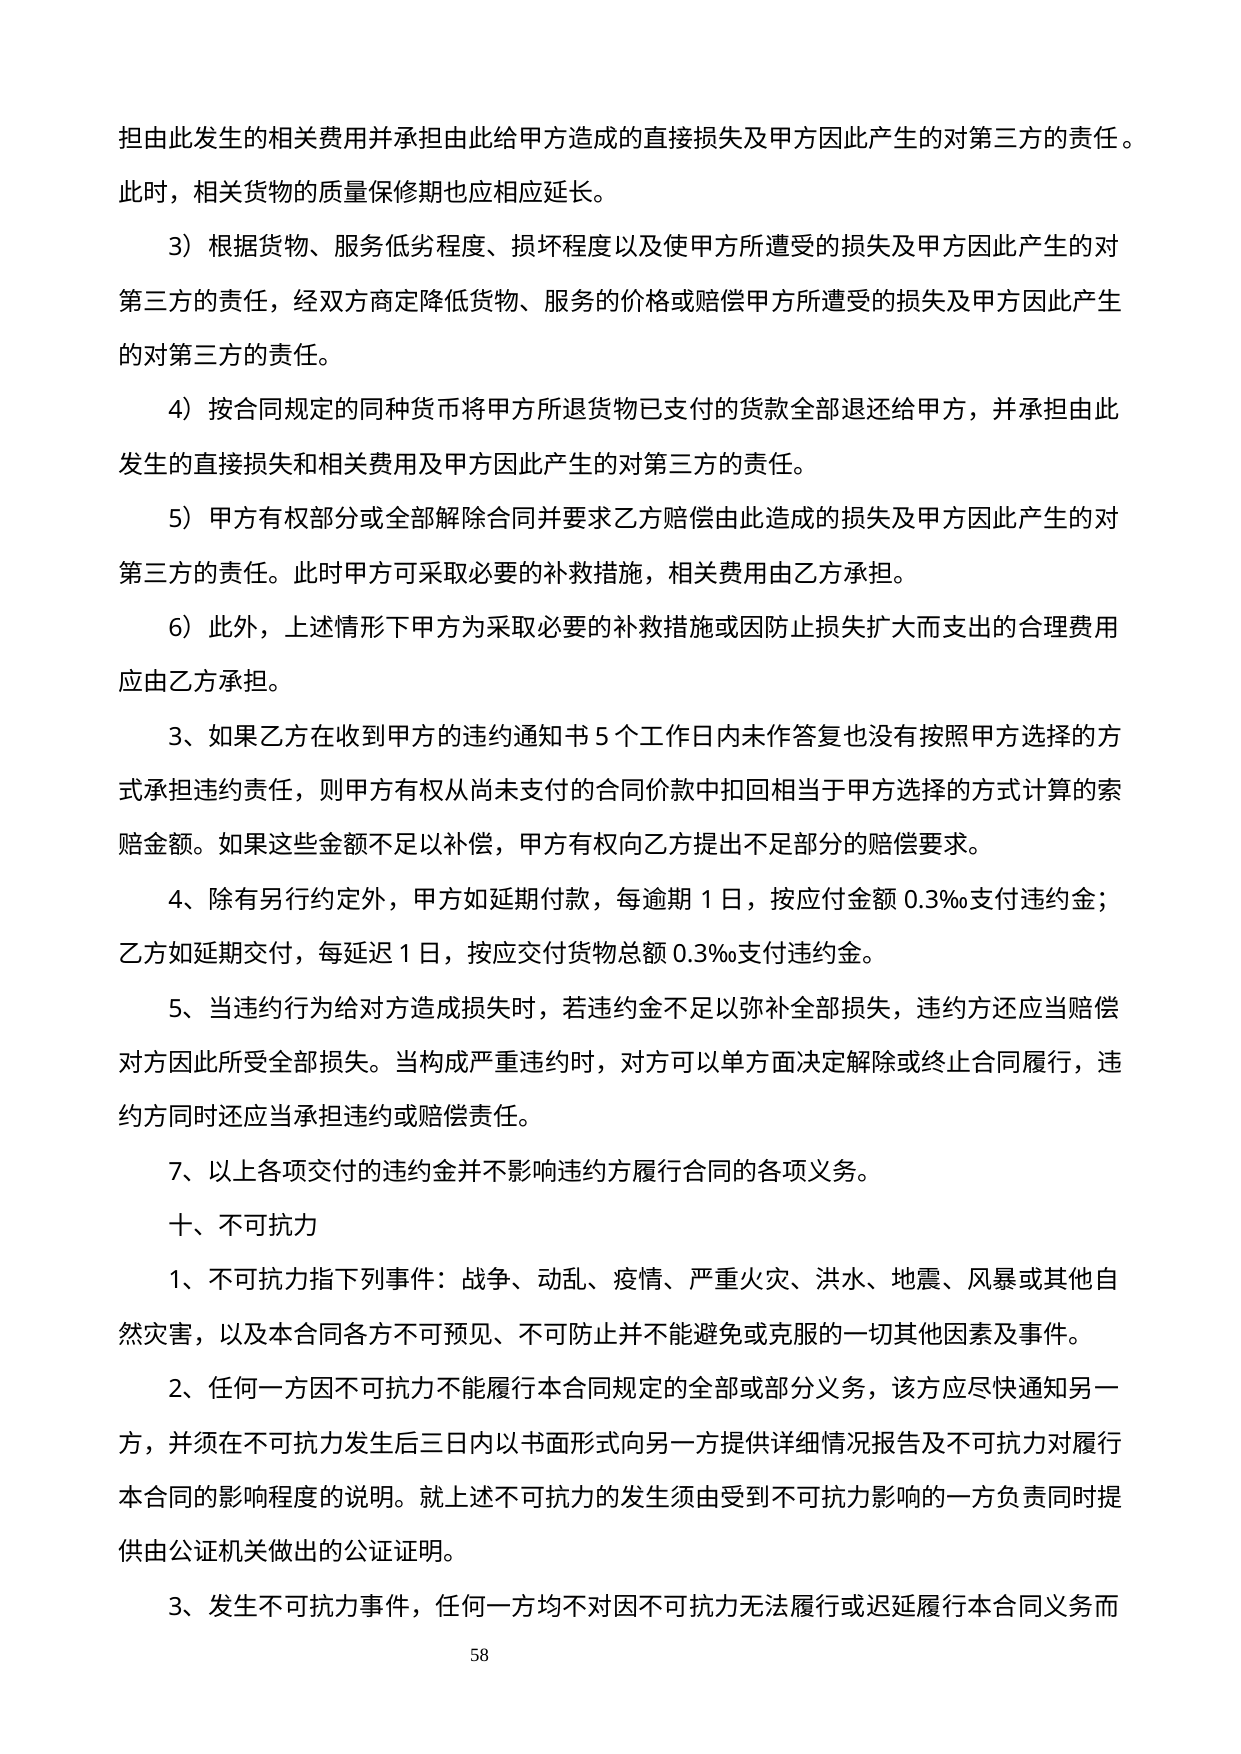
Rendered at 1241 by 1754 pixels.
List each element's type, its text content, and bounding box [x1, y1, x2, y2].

text 6）此外，上述情形下甲方为采取必要的补救措施或因防止损失扩大而支出的合理费用应由乙方承担。 [118, 607, 1122, 698]
text 3、如果乙方在收到甲方的违约通知书5个工作日内未作答复也没有按照甲方选择的方式承担违约责任，则甲方有权从尚未支付的合同价款中扣回相当于甲方选择的方式计算的索赔金额。如果这些金额不足以补偿，甲方有权向乙方提出不足部分的赔偿要求。 [118, 716, 1122, 861]
text 5、当违约行为给对方造成损失时，若违约金不足以弥补全部损失，违约方还应当赔偿对方因此所受全部损失。当构成严重违约时，对方可以单方面决定解除或终止合同履行，违约方同时还应当承担违约或赔偿责任。 [118, 988, 1122, 1133]
text 2、任何一方因不可抗力不能履行本合同规定的全部或部分义务，该方应尽快通知另一方，并须在不可抗力发生后三日内以书面形式向另一方提供详细情况报告及不可抗力对履行本合同的影响程度的说明。就上述不可抗力的发生须由受到不可抗力影响的一方负责同时提供由公证机关做出的公证证明。 [118, 1369, 1122, 1568]
text 4）按合同规定的同种货币将甲方所退货物已支付的货款全部退还给甲方，并承担由此发生的直接损失和相关费用及甲方因此产生的对第三方的责任。 [118, 390, 1122, 481]
text 4、除有另行约定外，甲方如延期付款，每逾期1日，按应付金额0.3‰支付违约金；乙方如延期交付，每延迟1日，按应交付货物总额0.3‰支付违约金。 [118, 879, 1122, 970]
text 5）甲方有权部分或全部解除合同并要求乙方赔偿由此造成的损失及甲方因此产生的对第三方的责任。此时甲方可采取必要的补救措施，相关费用由乙方承担。 [118, 499, 1122, 589]
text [118, 1586, 1122, 1622]
text 十、不可抗力 [118, 1206, 1122, 1242]
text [118, 118, 1122, 209]
text 3）根据货物、服务低劣程度、损坏程度以及使甲方所遭受的损失及甲方因此产生的对第三方的责任，经双方商定降低货物、服务的价格或赔偿甲方所遭受的损失及甲方因此产生的对第三方的责任。 [118, 227, 1122, 372]
text 1、不可抗力指下列事件：战争、动乱、疫情、严重火灾、洪水、地震、风暴或其他自然灾害，以及本合同各方不可预见、不可防止并不能避免或克服的一切其他因素及事件。 [118, 1260, 1122, 1351]
text 7、以上各项交付的违约金并不影响违约方履行合同的各项义务。 [118, 1151, 1122, 1187]
